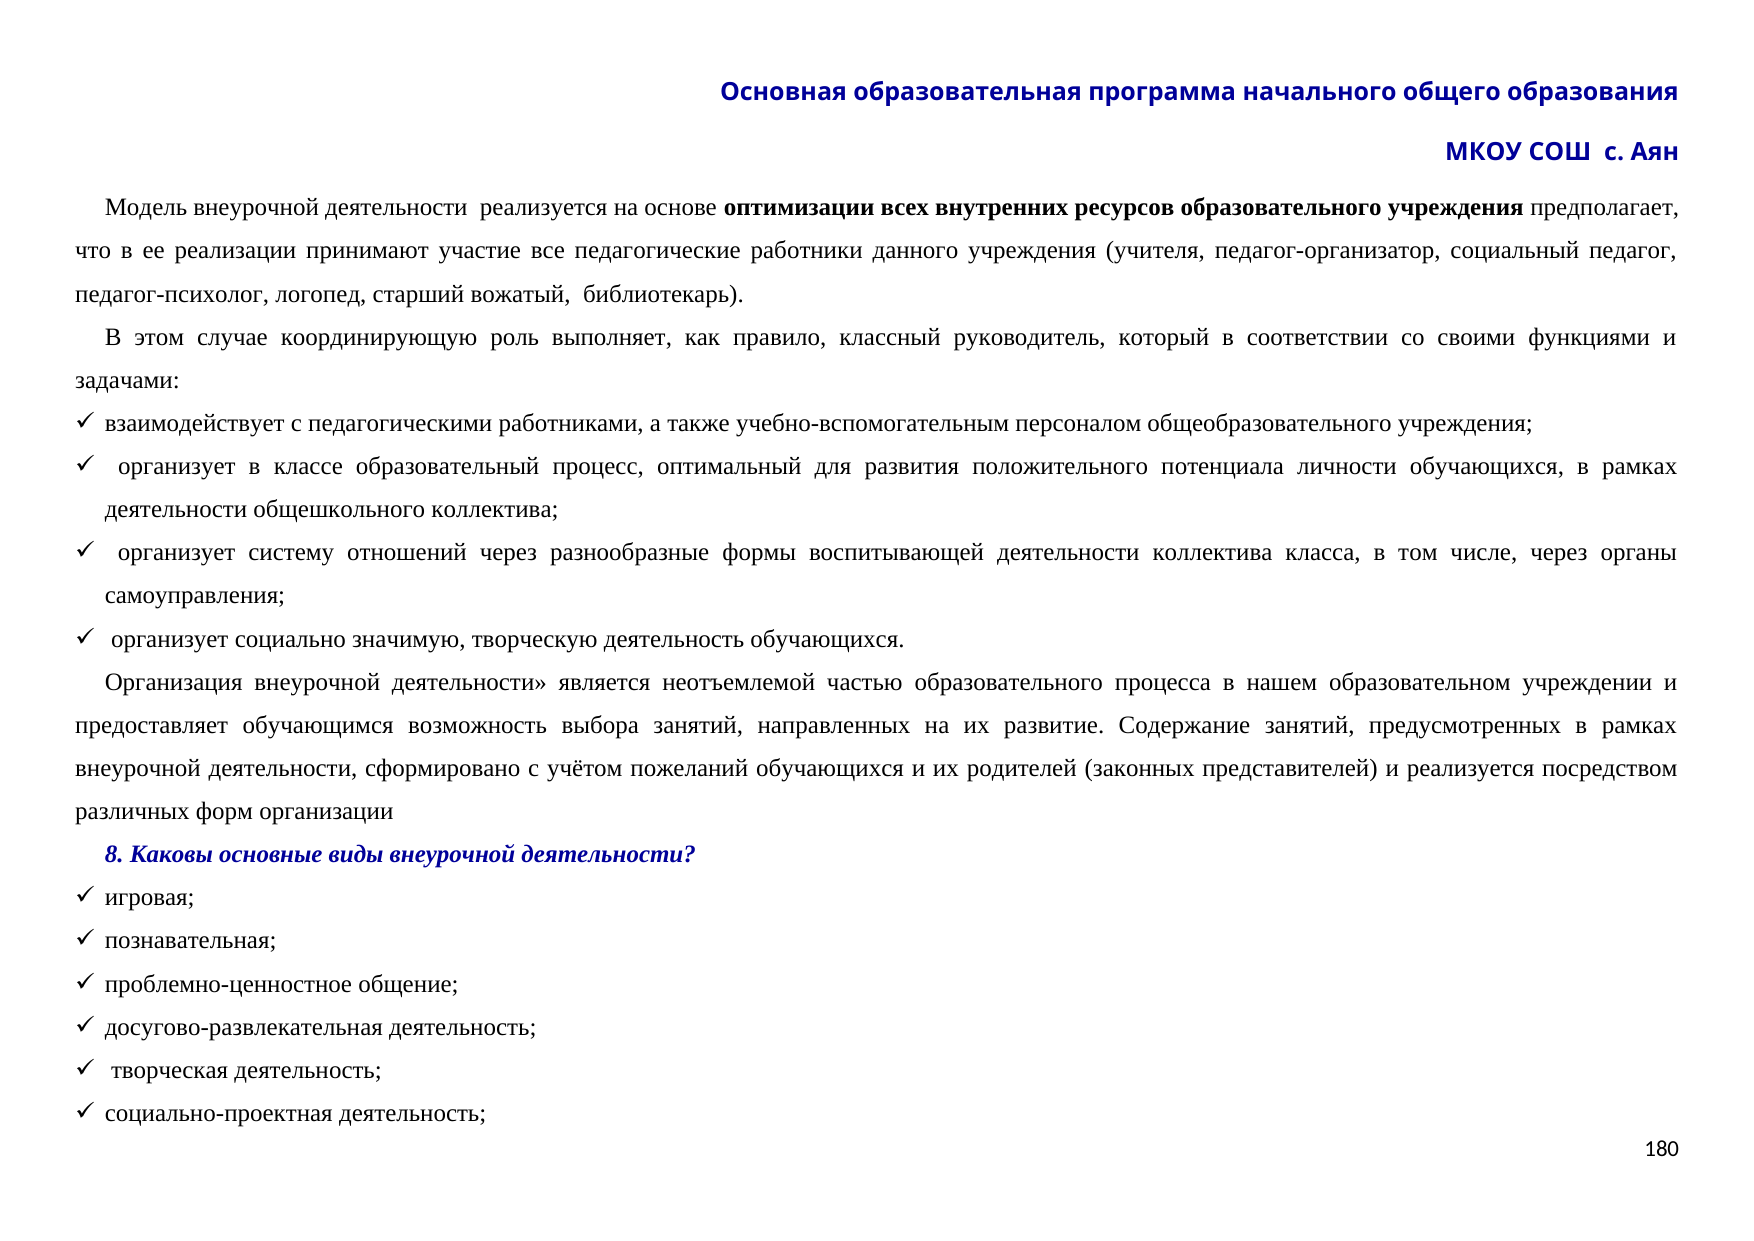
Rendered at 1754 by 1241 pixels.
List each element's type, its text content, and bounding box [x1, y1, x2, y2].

list организует социально значимую, творческую деятельность обучающихся. [75, 624, 1679, 652]
list организует систему отношений через разнообразные формы воспитывающей деятельности коллектива класса, в том числе, через органы самоуправления; [75, 537, 1679, 609]
list организует в классе образовательный процесс, оптимальный для развития положительного потенциала личности обучающихся, в рамках деятельности общешкольного коллектива; [75, 451, 1679, 523]
list досугово-развлекательная деятельность; [75, 1012, 1679, 1041]
list творческая деятельность; [75, 1055, 1679, 1084]
list социально-проектная деятельность; [75, 1098, 1679, 1127]
text Модель внеурочной деятельности реализуется на основе оптимизации всех внутренних ресурсов образовательного учреждения предполагает, что в ее реализации принимают участие все педагогические работники данного учреждения (учителя, педагог-организатор, социальный педагог, педагог-психолог, логопед, старший вожатый, библиотекарь). [75, 192, 1679, 307]
list познавательная; [75, 926, 1679, 954]
list проблемно-ценностное общение; [75, 969, 1679, 997]
text 8. Каковы основные виды внеурочной деятельности? [75, 839, 1679, 868]
text Организация внеурочной деятельности» является неотъемлемой частью образовательного процесса в нашем образовательном учреждении и предоставляет обучающимся возможность выбора занятий, направленных на их развитие. Содержание занятий, предусмотренных в рамках внеурочной деятельности, сформировано с учётом пожеланий обучающихся и их родителей (законных представителей) и реализуется посредством различных форм организации [75, 667, 1679, 825]
list игровая; [75, 882, 1679, 911]
list взаимодействует с педагогическими работниками, а также учебно-вспомогательным персоналом общеобразовательного учреждения; [75, 408, 1679, 437]
text В этом случае координирующую роль выполняет, как правило, классный руководитель, который в соответствии со своими функциями и задачами: [75, 322, 1679, 394]
